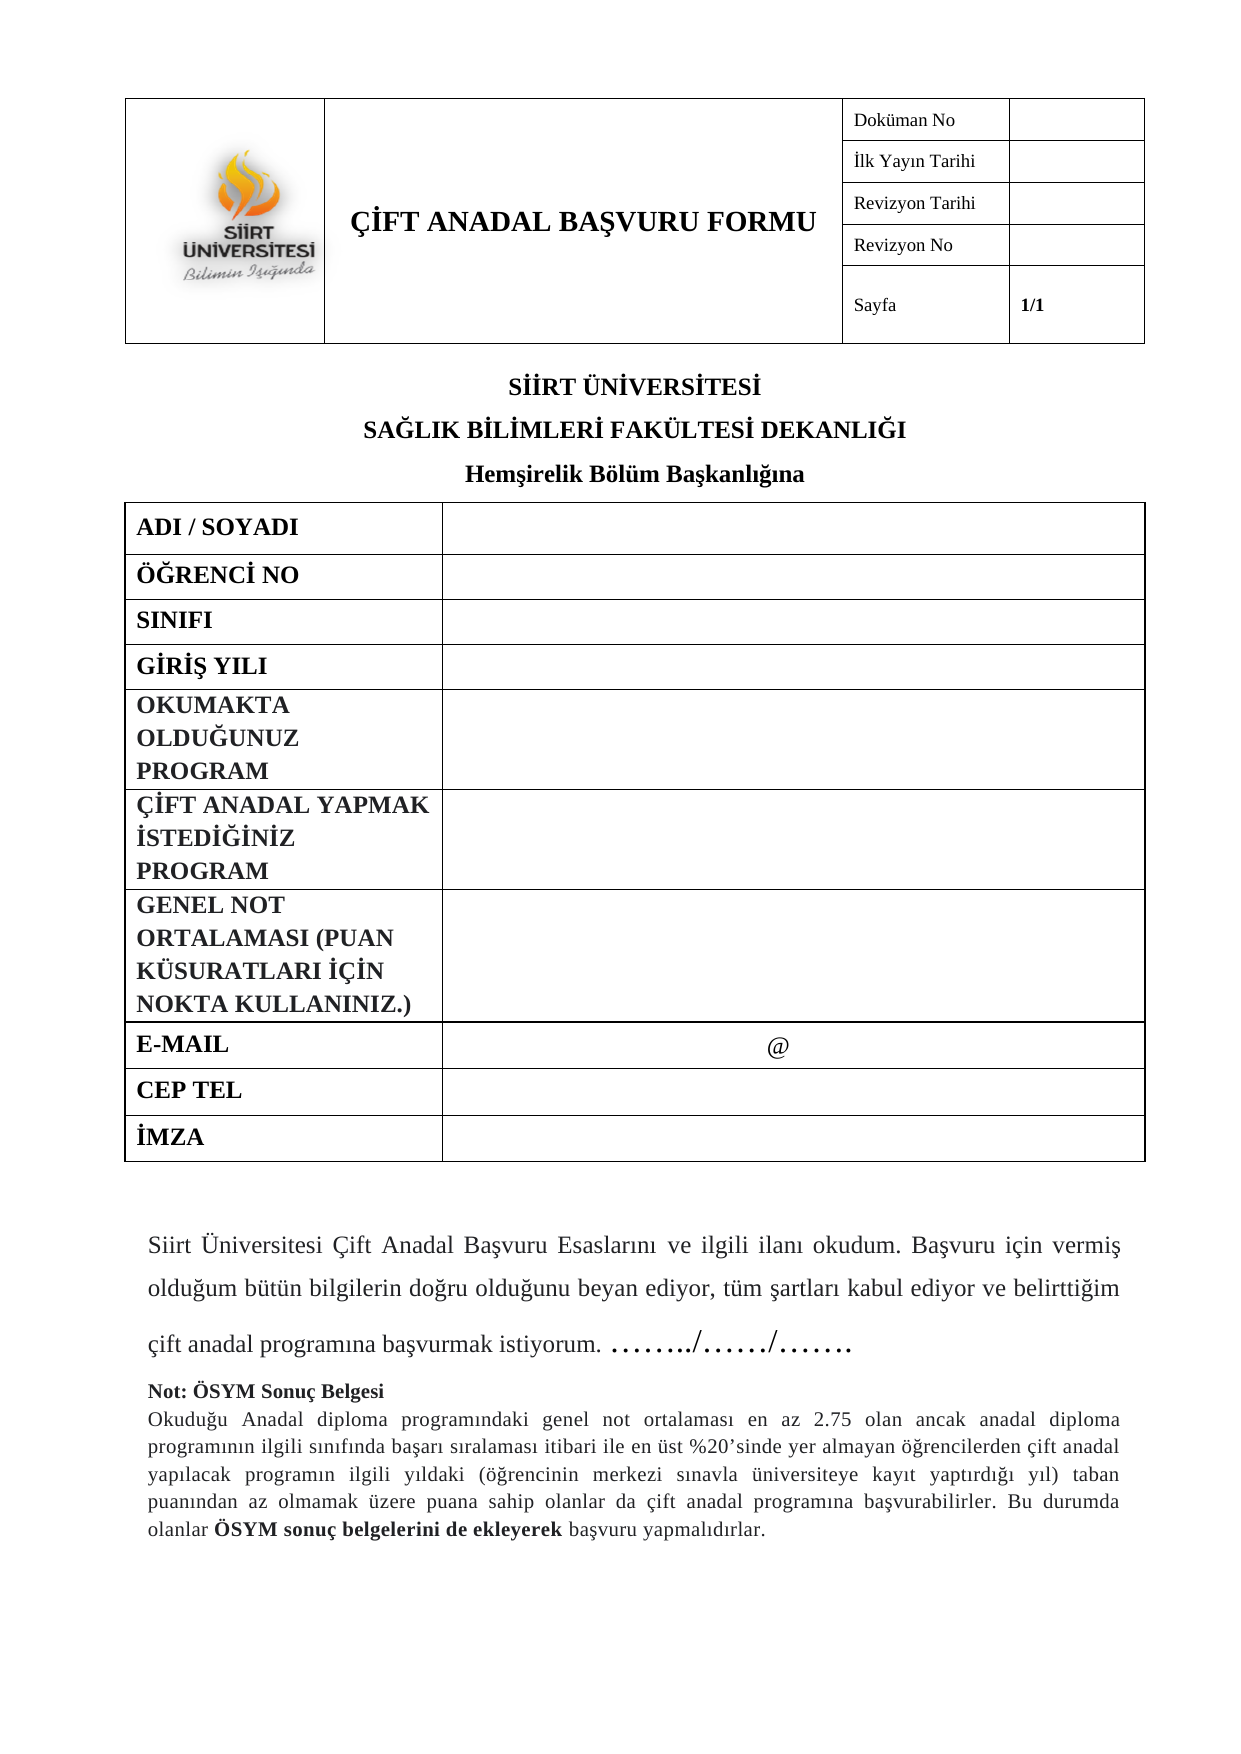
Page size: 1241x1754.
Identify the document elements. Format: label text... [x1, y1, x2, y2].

table_cell @ [443, 1023, 1144, 1068]
table_cell [443, 690, 1144, 789]
table_cell [443, 1116, 1144, 1161]
text Okuduğu Anadal diploma programındaki genel not ortalaması en az 2.75 olan ancak anadal diploma programının ilgili sınıfında başarı sıralaması itibari ile en üst %20’sinde yer almayan öğrencilerden çift anadal yapılacak programın ilgili yıldaki (öğrencinin merkezi sınavla üniversiteye kayıt yaptırdığı yıl) taban puanından az olmamak üzere puana sahip olanlar da çift anadal programına başvurabilirler. Bu durumda olanlar ÖSYM sonuç belgelerini de ekleyerek başvuru yapmalıdırlar. [148, 1406, 1122, 1541]
table_cell [443, 600, 1144, 644]
text SİİRT ÜNİVERSİTESİ [148, 372, 1122, 401]
table_cell [1010, 141, 1144, 182]
table_cell [1010, 225, 1144, 265]
table_cell GENEL NOT ORTALAMASI (PUAN KÜSURATLARI İÇİN NOKTA KULLANINIZ.) [126, 890, 442, 1021]
table_header ADI / SOYADI [126, 503, 442, 554]
table_cell ÖĞRENCİ NO [126, 555, 442, 599]
table_cell GİRİŞ YILI [126, 645, 442, 689]
table_cell [443, 645, 1144, 689]
picture [104, 102, 391, 343]
text Siirt Üniversitesi Çift Anadal Başvuru Esaslarını ve ilgili ilanı okudum. Başvuru için vermiş olduğum bütün bilgilerin doğru olduğunu beyan ediyor, tüm şartları kabul ediyor ve belirttiğim çift anadal programına başvurmak istiyorum. ……../……/……. [148, 1230, 1122, 1360]
table_cell 1/1 [1010, 266, 1144, 343]
table_cell CEP TEL [126, 1069, 442, 1114]
table_cell Revizyon Tarihi [843, 183, 1009, 223]
table_cell [443, 790, 1144, 889]
table_cell [443, 555, 1144, 599]
table_cell OKUMAKTA OLDUĞUNUZ PROGRAM [126, 690, 442, 789]
table_cell İlk Yayın Tarihi [843, 141, 1009, 182]
table_header ÇİFT ANADAL BAŞVURU FORMU [325, 99, 842, 343]
table_cell [443, 1069, 1144, 1114]
table_cell Revizyon No [843, 225, 1009, 265]
text Not: ÖSYM Sonuç Belgesi [148, 1379, 1122, 1403]
table_cell Sayfa [843, 266, 1009, 343]
text Hemşirelik Bölüm Başkanlığına [148, 459, 1122, 487]
table_header [1010, 99, 1144, 140]
table_cell [443, 890, 1144, 1021]
table_cell SINIFI [126, 600, 442, 644]
text SAĞLIK BİLİMLERİ FAKÜLTESİ DEKANLIĞI [148, 416, 1122, 444]
table_header [443, 503, 1144, 554]
table_cell E-MAIL [126, 1023, 442, 1068]
table_cell İMZA [126, 1116, 442, 1161]
table_cell ÇİFT ANADAL YAPMAK İSTEDİĞİNİZ PROGRAM [126, 790, 442, 889]
table_cell [1010, 183, 1144, 223]
table_header Doküman No [843, 99, 1009, 140]
